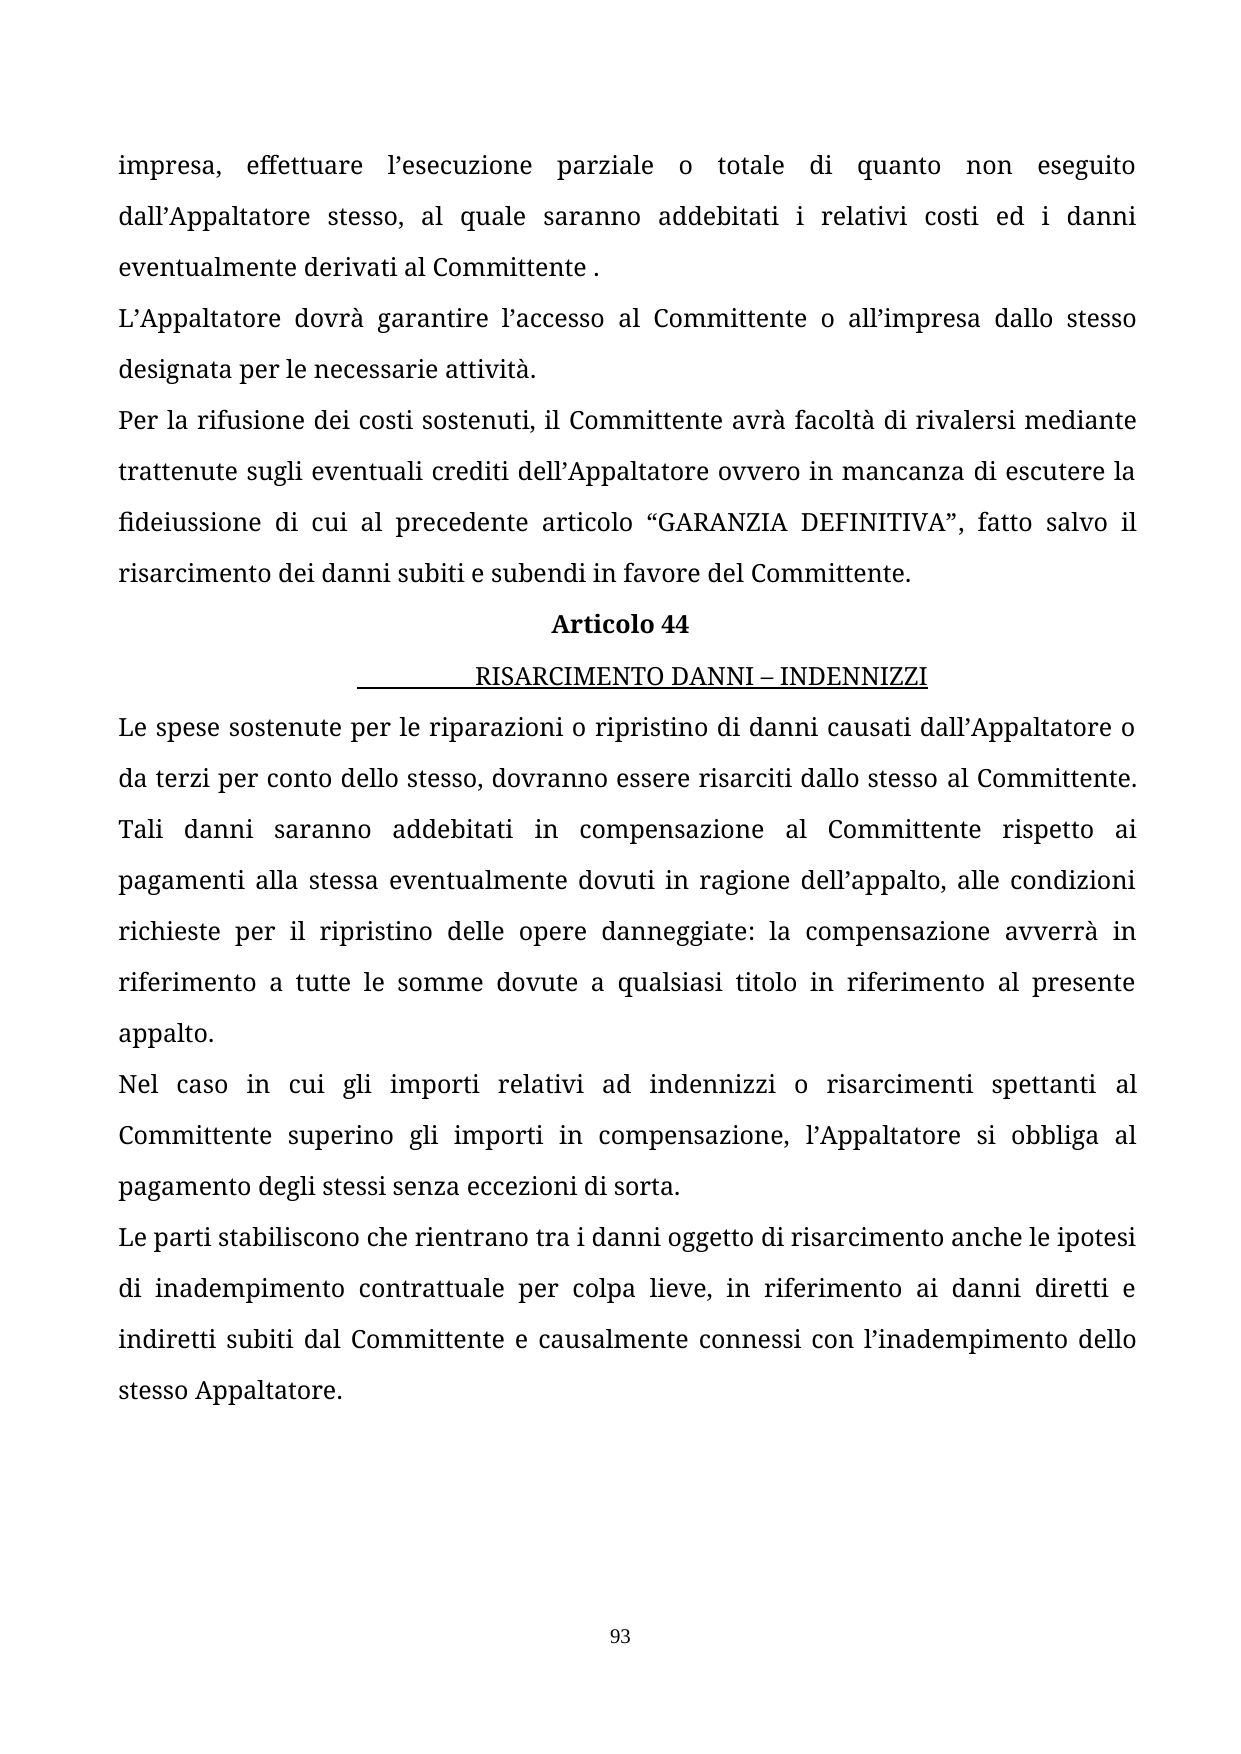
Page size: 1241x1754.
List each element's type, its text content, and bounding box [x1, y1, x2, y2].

text Nel caso in cui gli importi relativi ad indennizzi o risarcimenti spettanti al Committente superino gli importi in compensazione, l’Appaltatore si obbliga al pagamento degli stessi senza eccezioni di sorta. [118, 1066, 1137, 1203]
text Le spese sostenute per le riparazioni o ripristino di danni causati dall’Appaltatore o da terzi per conto dello stesso, dovranno essere risarciti dallo stesso al Committente. Tali danni saranno addebitati in compensazione al Committente rispetto ai pagamenti alla stessa eventualmente dovuti in ragione dell’appalto, alle condizioni richieste per il ripristino delle opere danneggiate: la compensazione avverrà in riferimento a tutte le somme dovute a qualsiasi titolo in riferimento al presente appalto. [118, 709, 1137, 1049]
text Per la rifusione dei costi sostenuti, il Committente avrà facoltà di rivalersi mediante trattenute sugli eventuali crediti dell’Appaltatore ovvero in mancanza di escutere la fideiussione di cui al precedente articolo “GARANZIA DEFINITIVA”, fatto salvo il risarcimento dei danni subiti e subendi in favore del Committente. [118, 403, 1137, 590]
text L’Appaltatore dovrà garantire l’accesso al Committente o all’impresa dallo stesso designata per le necessarie attività. [118, 301, 1137, 386]
subtitle RISARCIMENTO DANNI – INDENNIZZI [118, 658, 1137, 692]
text Le parti stabiliscono che rientrano tra i danni oggetto di risarcimento anche le ipotesi di inadempimento contrattuale per colpa lieve, in riferimento ai danni diretti e indiretti subiti dal Committente e causalmente connessi con l’inadempimento dello stesso Appaltatore. [118, 1219, 1137, 1407]
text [118, 148, 1137, 284]
